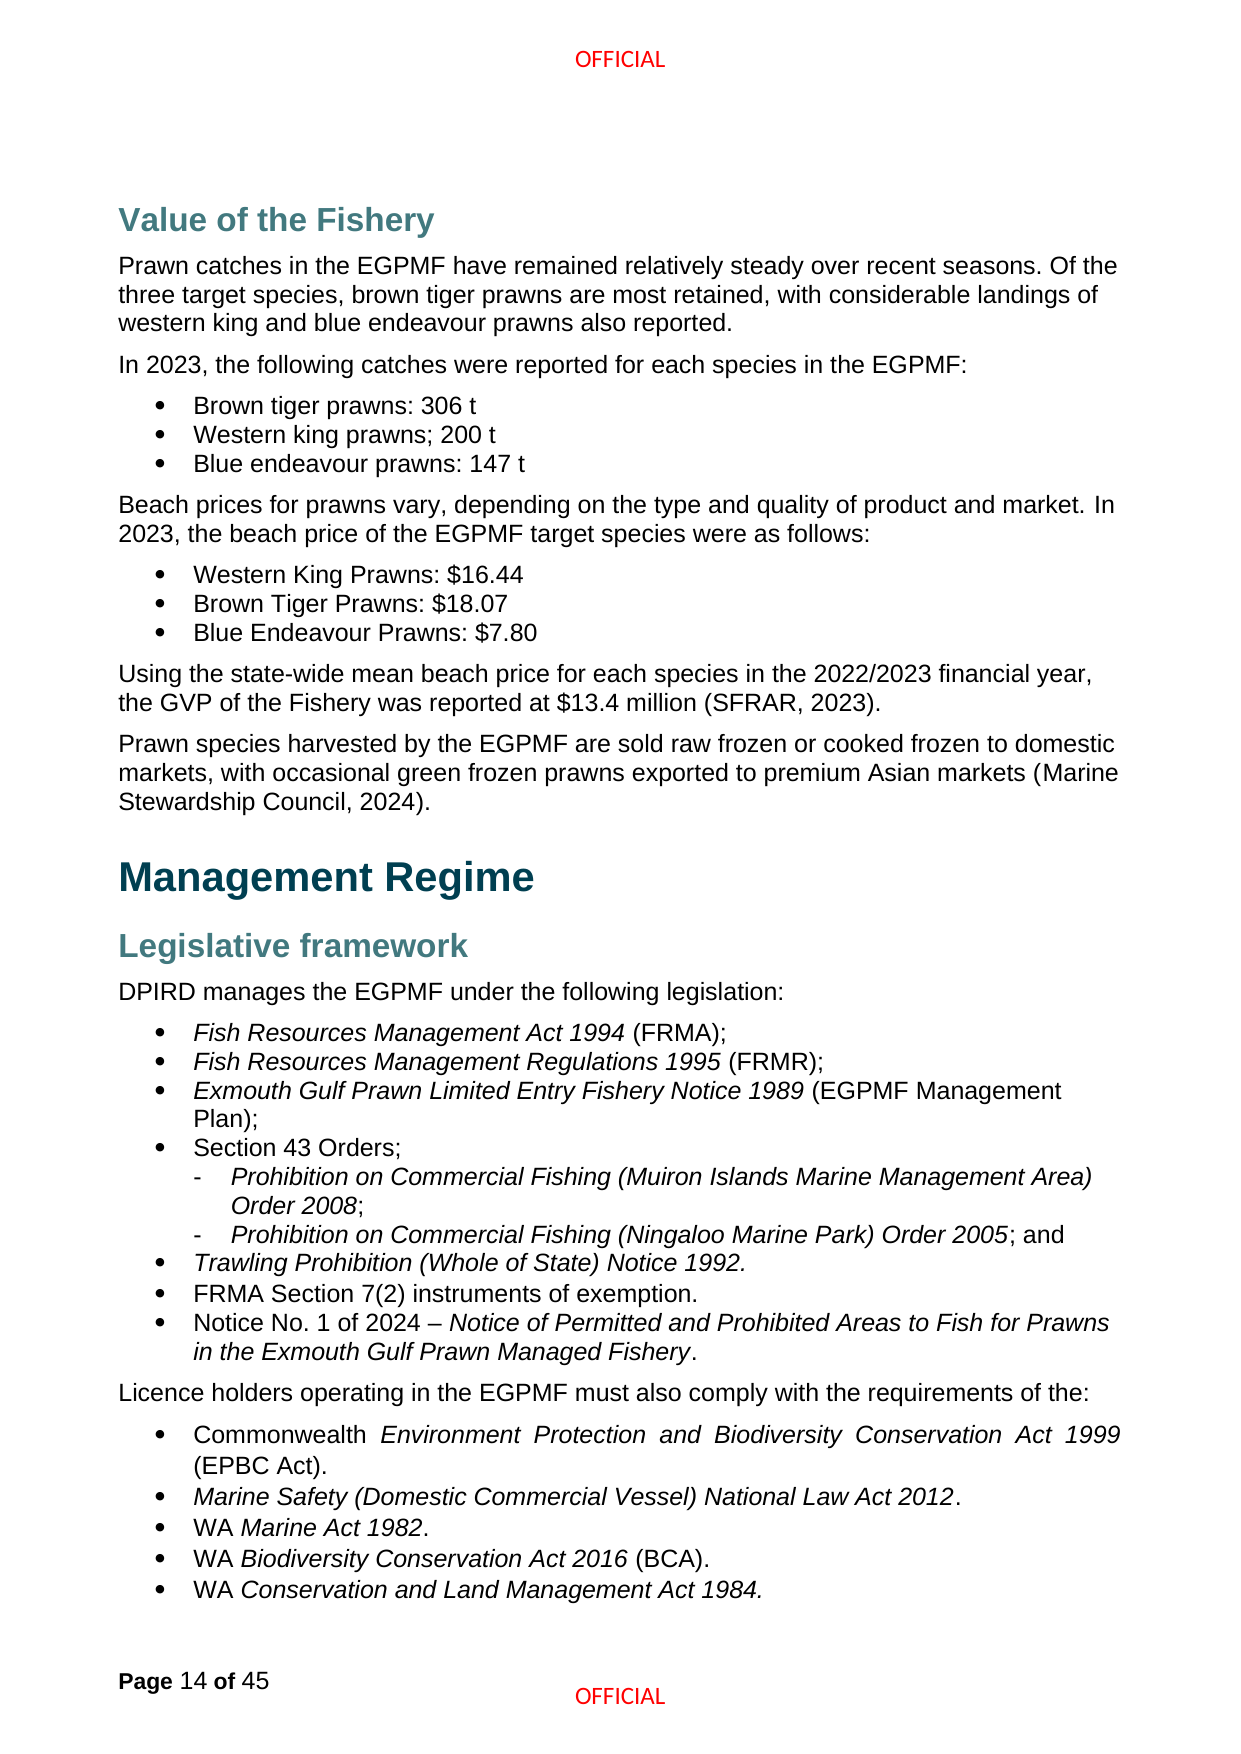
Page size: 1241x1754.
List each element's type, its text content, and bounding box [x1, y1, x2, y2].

text DPIRD manages the EGPMF under the following legislation: [118, 977, 1122, 1005]
list Commonwealth Environment Protection and Biodiversity Conservation Act 1999 (EPBC Act). [156, 1420, 1122, 1479]
list WA Biodiversity Conservation Act 2016 (BCA). [156, 1544, 1122, 1573]
list Prohibition on Commercial Fishing (Muiron Islands Marine Management Area) Order 2008; [193, 1162, 1122, 1219]
list Brown Tiger Prawns: $18.07 [156, 589, 1122, 618]
list Brown tiger prawns: 306 t [156, 391, 1122, 420]
text Prawn catches in the EGPMF have remained relatively steady over recent seasons. Of the three target species, brown tiger prawns are most retained, with considerable landings of western king and blue endeavour prawns also reported. [118, 251, 1122, 337]
list WA Conservation and Land Management Act 1984. [156, 1575, 1122, 1604]
list Fish Resources Management Regulations 1995 (FRMR); [156, 1047, 1122, 1076]
list WA Marine Act 1982. [156, 1513, 1122, 1542]
subtitle Value of the Fishery [118, 200, 1122, 238]
subtitle Legislative framework [118, 926, 1122, 964]
list Exmouth Gulf Prawn Limited Entry Fishery Notice 1989 (EGPMF Management Plan); [156, 1076, 1122, 1133]
subtitle Management Regime [118, 853, 1122, 901]
list Marine Safety (Domestic Commercial Vessel) National Law Act 2012. [156, 1482, 1122, 1511]
list Trawling Prohibition (Whole of State) Notice 1992. [156, 1248, 1122, 1277]
list Blue Endeavour Prawns: $7.80 [156, 618, 1122, 647]
list Prohibition on Commercial Fishing (Ningaloo Marine Park) Order 2005; and [193, 1219, 1122, 1248]
text Prawn species harvested by the EGPMF are sold raw frozen or cooked frozen to domestic markets, with occasional green frozen prawns exported to premium Asian markets (Marine Stewardship Council, 2024). [118, 729, 1122, 815]
list Western king prawns; 200 t [156, 420, 1122, 449]
list Blue endeavour prawns: 147 t [156, 449, 1122, 477]
text In 2023, the following catches were reported for each species in the EGPMF: [118, 350, 1122, 378]
list FRMA Section 7(2) instruments of exemption. [156, 1279, 1122, 1308]
list Western King Prawns: $16.44 [156, 560, 1122, 589]
list Section 43 Orders; [156, 1133, 1122, 1162]
text Licence holders operating in the EGPMF must also comply with the requirements of the: [118, 1378, 1122, 1407]
list Fish Resources Management Act 1994 (FRMA); [156, 1018, 1122, 1047]
text Using the state-wide mean beach price for each species in the 2022/2023 financial year, the GVP of the Fishery was reported at $13.4 million (SFRAR, 2023). [118, 659, 1122, 717]
text Beach prices for prawns vary, depending on the type and quality of product and market. In 2023, the beach price of the EGPMF target species were as follows: [118, 490, 1122, 547]
list Notice No. 1 of 2024 – Notice of Permitted and Prohibited Areas to Fish for Prawns in the Exmouth Gulf Prawn Managed Fishery. [156, 1308, 1122, 1366]
